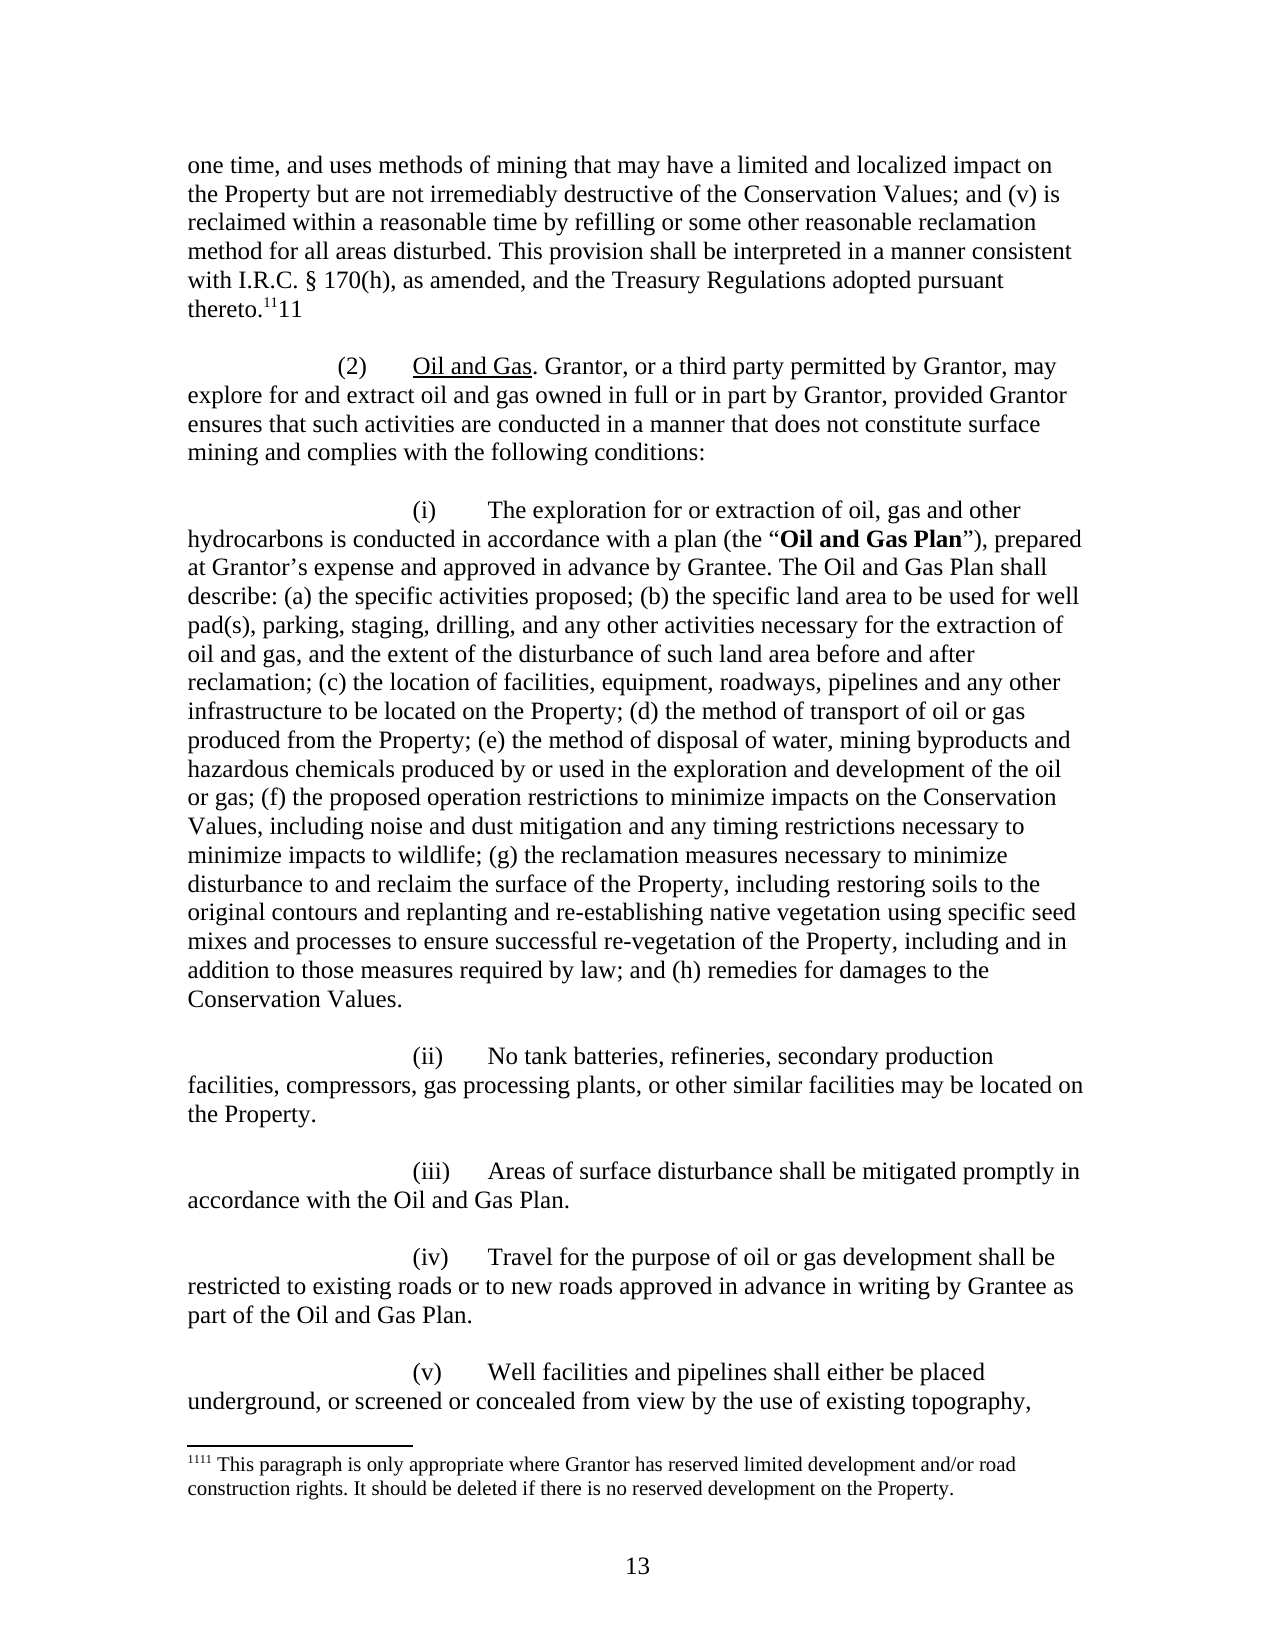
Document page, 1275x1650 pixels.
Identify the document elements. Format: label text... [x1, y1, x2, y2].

list Travel for the purpose of oil or gas development shall be restricted to existing roads or to new roads approved in advance in writing by Grantee as part of the Oil and Gas Plan. [187, 1242, 1087, 1329]
list No tank batteries, refineries, secondary production facilities, compressors, gas processing plants, or other similar facilities may be located on the Property. [187, 1041, 1087, 1127]
list Oil and Gas. Grantor, or a third party permitted by Grantor, may explore for and extract oil and gas owned in full or in part by Grantor, provided Grantor ensures that such activities are conducted in a manner that does not constitute surface mining and complies with the following conditions: [187, 351, 1087, 466]
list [187, 1357, 1087, 1415]
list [187, 150, 1087, 322]
list The exploration for or extraction of oil, gas and other hydrocarbons is conducted in accordance with a plan (the “Oil and Gas Plan”), prepared at Grantor’s expense and approved in advance by Grantee. The Oil and Gas Plan shall describe: (a) the specific activities proposed; (b) the specific land area to be used for well pad(s), parking, staging, drilling, and any other activities necessary for the extraction of oil and gas, and the extent of the disturbance of such land area before and after reclamation; (c) the location of facilities, equipment, roadways, pipelines and any other infrastructure to be located on the Property; (d) the method of transport of oil or gas produced from the Property; (e) the method of disposal of water, mining byproducts and hazardous chemicals produced by or used in the exploration and development of the oil or gas; (f) the proposed operation restrictions to minimize impacts on the Conservation Values, including noise and dust mitigation and any timing restrictions necessary to minimize impacts to wildlife; (g) the reclamation measures necessary to minimize disturbance to and reclaim the surface of the Property, including restoring soils to the original contours and replanting and re-establishing native vegetation using specific seed mixes and processes to ensure successful re-vegetation of the Property, including and in addition to those measures required by law; and (h) remedies for damages to the Conservation Values. [187, 495, 1087, 1012]
list Areas of surface disturbance shall be mitigated promptly in accordance with the Oil and Gas Plan. [187, 1156, 1087, 1214]
